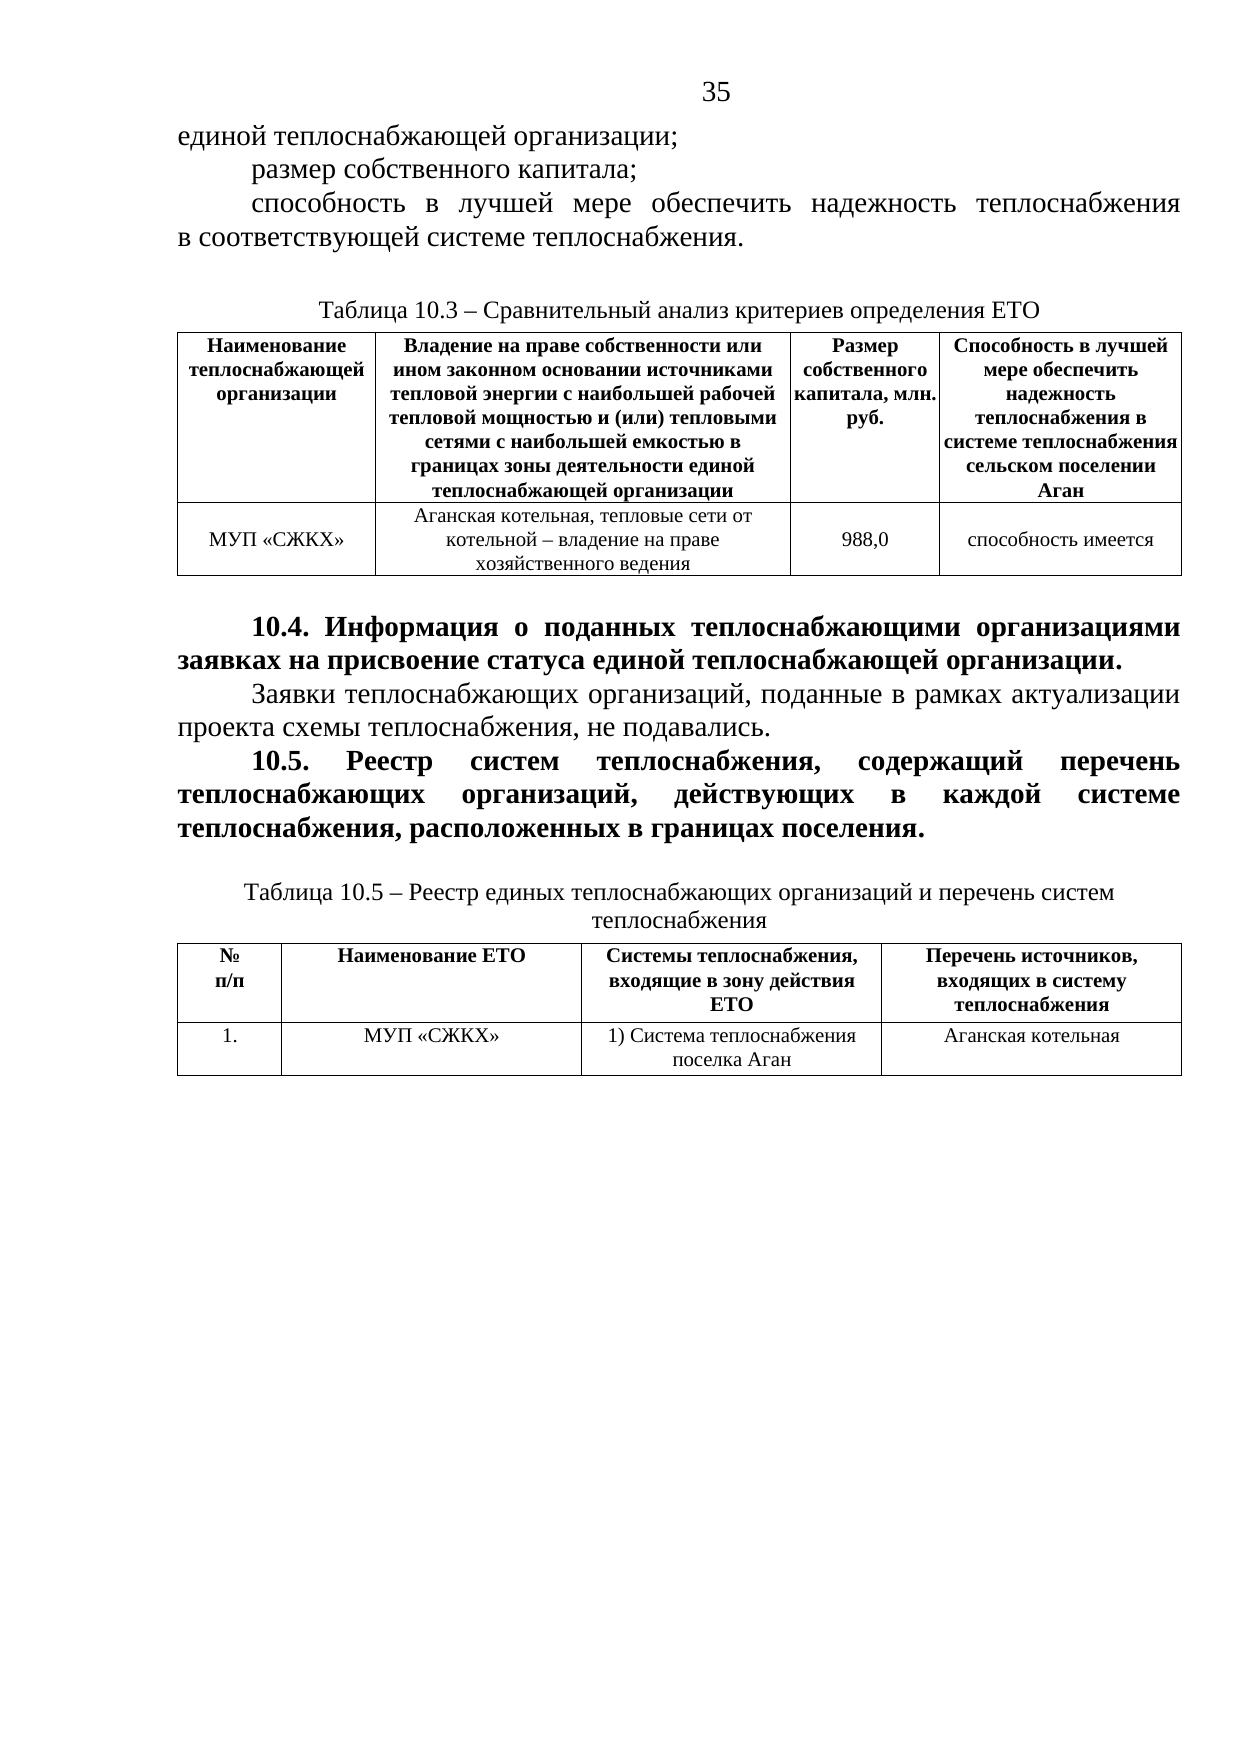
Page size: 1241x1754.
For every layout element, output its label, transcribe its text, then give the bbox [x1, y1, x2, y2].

subtitle 10.4. Информация о поданных теплоснабжающими организациями заявках на присвоение статуса единой теплоснабжающей организации. [177, 609, 1181, 676]
table_cell 1) Система теплоснабжения поселка Аган [582, 1023, 881, 1075]
subtitle 10.5. Реестр систем теплоснабжения, содержащий перечень теплоснабжающих организаций, действующих в каждой системе теплоснабжения, расположенных в границах поселения. [177, 743, 1181, 844]
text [177, 118, 1181, 152]
table_cell Аганская котельная, тепловые сети от котельной – владение на праве хозяйственного ведения [376, 503, 790, 575]
table_cell 1. [178, 1023, 281, 1075]
text Таблица 10.5 – Реестр единых теплоснабжающих организаций и перечень систем теплоснабжения [177, 877, 1181, 934]
table_header Владение на праве собственности или ином законном основании источниками тепловой энергии с наибольшей рабочей тепловой мощностью и (или) тепловыми сетями с наибольшей емкостью в границах зоны деятельности единой теплоснабжающей организации [376, 333, 790, 502]
text способность в лучшей мере обеспечить надежность теплоснабжения в соответствующей системе теплоснабжения. [177, 185, 1181, 252]
table_header Наименование теплоснабжающей организации [178, 333, 375, 502]
text Таблица 10.3 – Сравнительный анализ критериев определения ЕТО [177, 295, 1181, 324]
table_header Перечень источников, входящих в систему теплоснабжения [882, 944, 1181, 1022]
table_cell МУП «СЖКХ» [178, 503, 375, 575]
text Заявки теплоснабжающих организаций, поданные в рамках актуализации проекта схемы теплоснабжения, не подавались. [177, 676, 1181, 743]
table_header Наименование ЕТО [282, 944, 581, 1022]
table_cell способность имеется [940, 503, 1181, 575]
table_header Системы теплоснабжения, входящие в зону действия ЕТО [582, 944, 881, 1022]
text размер собственного капитала; [177, 152, 1181, 185]
table_cell МУП «СЖКХ» [282, 1023, 581, 1075]
table_header Способность в лучшей мере обеспечить надежность теплоснабжения в системе теплоснабжения сельском поселении Аган [940, 333, 1181, 502]
table_cell 988,0 [791, 503, 939, 575]
table_header Размер собственного капитала, млн. руб. [791, 333, 939, 502]
table_header № п/п [178, 944, 281, 1022]
table_cell Аганская котельная [882, 1023, 1181, 1075]
